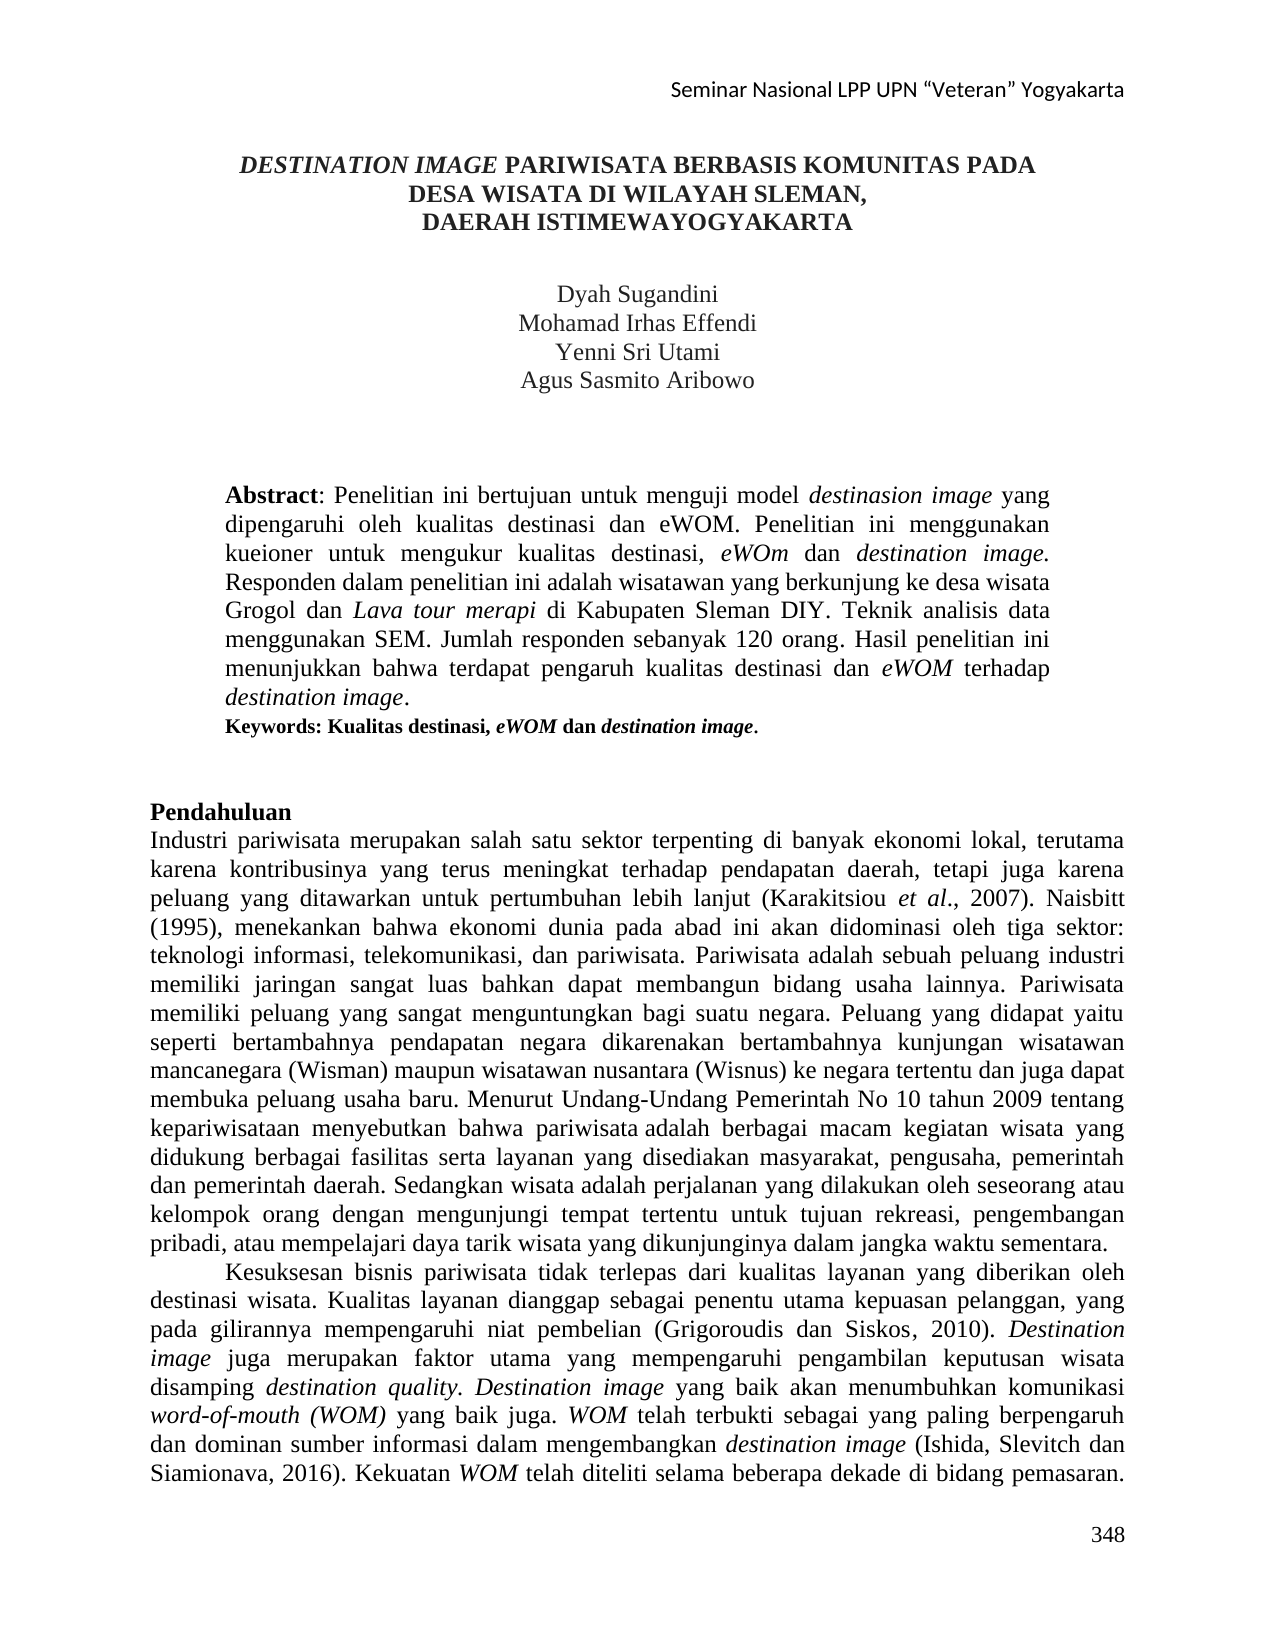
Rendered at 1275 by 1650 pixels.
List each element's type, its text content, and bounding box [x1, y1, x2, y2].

text DESTINATION IMAGE PARIWISATA BERBASIS KOMUNITAS PADA [150, 150, 1125, 179]
text Keywords: Kualitas destinasi, eWOM dan destination image. [225, 711, 1050, 739]
text DESA WISATA DI WILAYAH SLEMAN, [150, 179, 1125, 207]
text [150, 1257, 1125, 1487]
text Dyah Sugandini [150, 279, 1125, 308]
text Agus Sasmito Aribowo [150, 366, 1125, 394]
text Pendahuluan [150, 797, 1125, 826]
text Mohamad Irhas Effendi [150, 308, 1125, 337]
text Industri pariwisata merupakan salah satu sektor terpenting di banyak ekonomi lokal, terutama karena kontribusinya yang terus meningkat terhadap pendapatan daerah, tetapi juga karena peluang yang ditawarkan untuk pertumbuhan lebih lanjut (Karakitsiou et al., 2007). Naisbitt (1995), menekankan bahwa ekonomi dunia pada abad ini akan didominasi oleh tiga sektor: teknologi informasi, telekomunikasi, dan pariwisata. Pariwisata adalah sebuah peluang industri memiliki jaringan sangat luas bahkan dapat membangun bidang usaha lainnya. Pariwisata memiliki peluang yang sangat menguntungkan bagi suatu negara. Peluang yang didapat yaitu seperti bertambahnya pendapatan negara dikarenakan bertambahnya kunjungan wisatawan mancanegara (Wisman) maupun wisatawan nusantara (Wisnus) ke negara tertentu dan juga dapat membuka peluang usaha baru. Menurut Undang-Undang Pemerintah No 10 tahun 2009 tentang kepariwisataan menyebutkan bahwa pariwisata adalah berbagai macam kegiatan wisata yang didukung berbagai fasilitas serta layanan yang disediakan masyarakat, pengusaha, pemerintah dan pemerintah daerah. Sedangkan wisata adalah perjalanan yang dilakukan oleh seseorang atau kelompok orang dengan mengunjungi tempat tertentu untuk tujuan rekreasi, pengembangan pribadi, atau mempelajari daya tarik wisata yang dikunjunginya dalam jangka waktu sementara. [150, 826, 1125, 1257]
text Yenni Sri Utami [150, 337, 1125, 366]
text Abstract: Penelitian ini bertujuan untuk menguji model destinasion image yang dipengaruhi oleh kualitas destinasi dan eWOM. Penelitian ini menggunakan kueioner untuk mengukur kualitas destinasi, eWOm dan destination image. Responden dalam penelitian ini adalah wisatawan yang berkunjung ke desa wisata Grogol dan Lava tour merapi di Kabupaten Sleman DIY. Teknik analisis data menggunakan SEM. Jumlah responden sebanyak 120 orang. Hasil penelitian ini menunjukkan bahwa terdapat pengaruh kualitas destinasi dan eWOM terhadap destination image. [225, 481, 1050, 711]
text DAERAH ISTIMEWAYOGYAKARTA [150, 207, 1125, 236]
